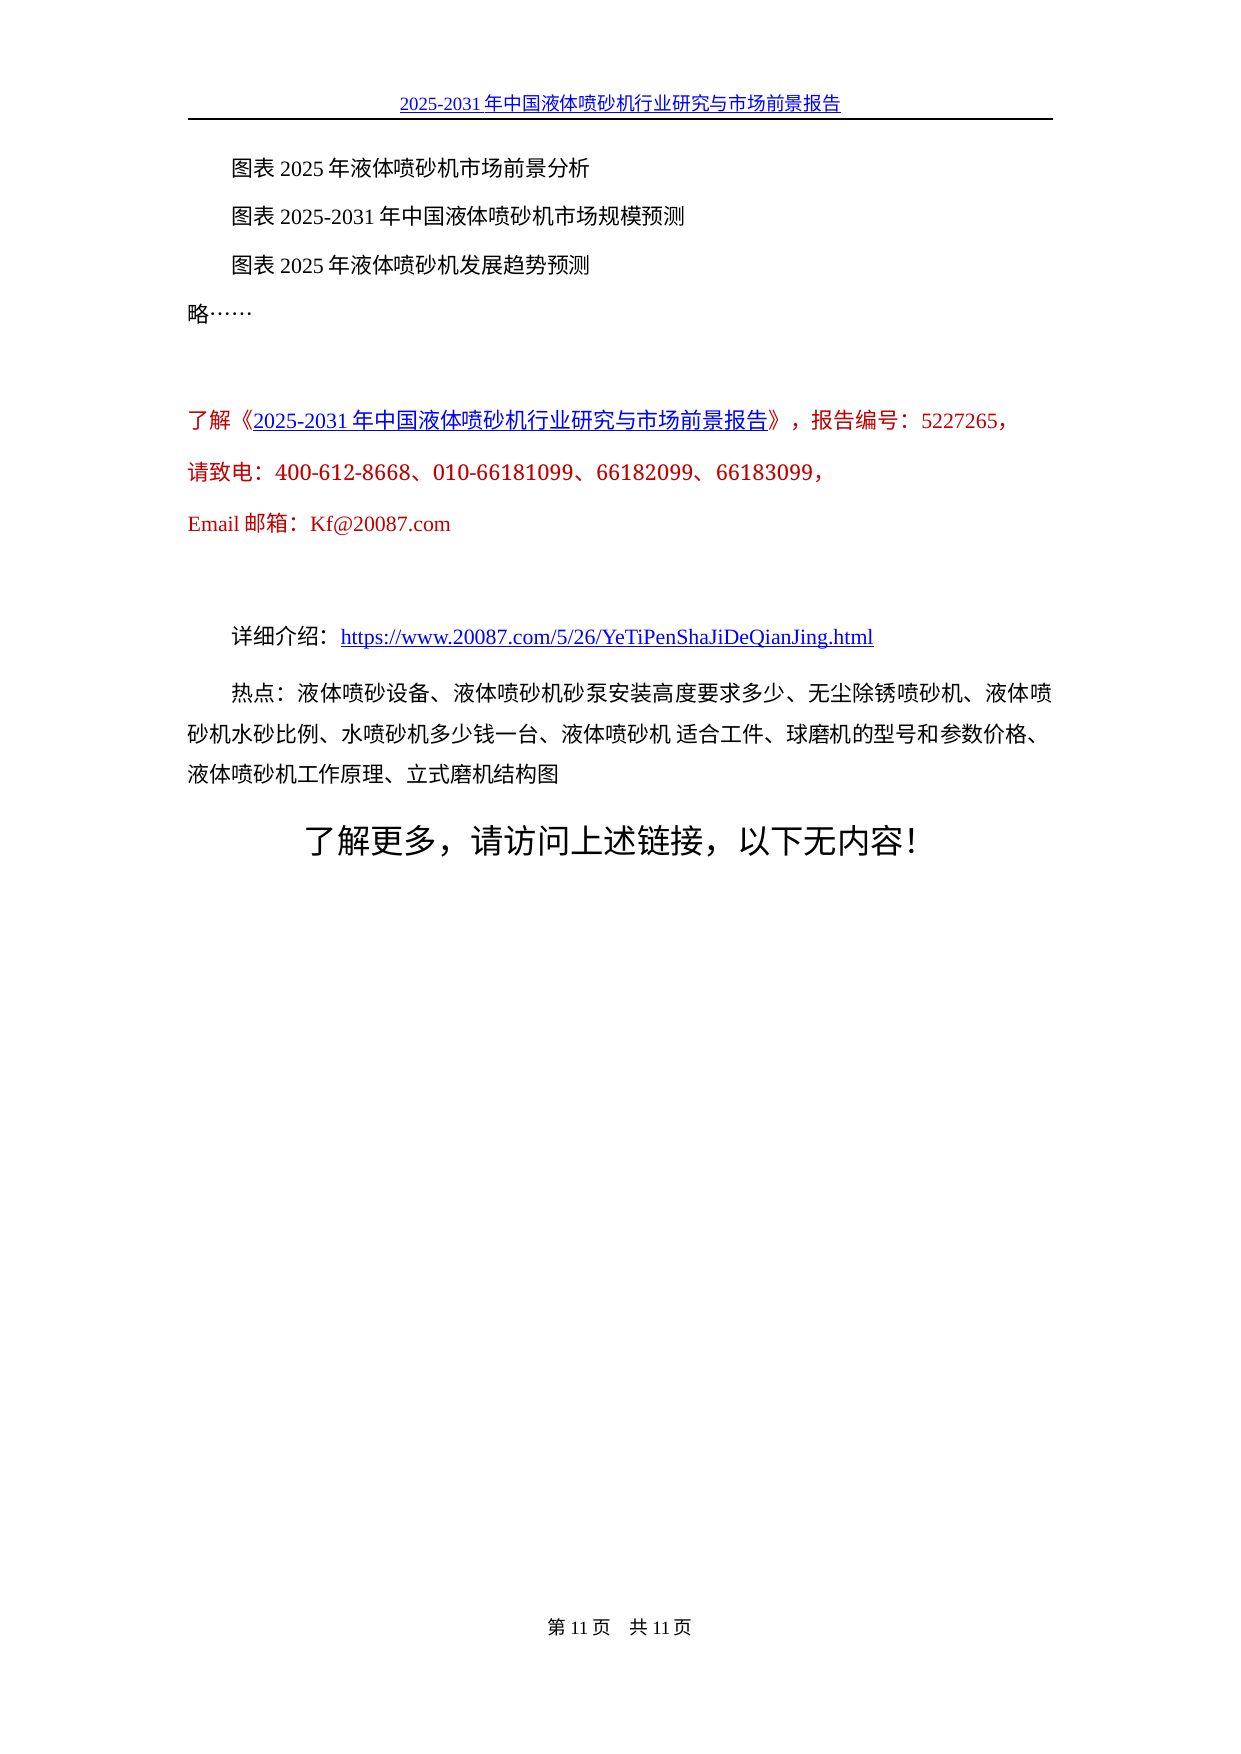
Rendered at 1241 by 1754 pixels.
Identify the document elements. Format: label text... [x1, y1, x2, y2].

text Email邮箱：Kf@20087.com [187, 506, 1053, 538]
title 了解更多，请访问上述链接，以下无内容！ [187, 807, 1053, 872]
text 详细介绍：https://www.20087.com/5/26/YeTiPenShaJiDeQianJing.html [187, 619, 1053, 651]
text 热点：液体喷砂设备、液体喷砂机砂泵安装高度要求多少、无尘除锈喷砂机、液体喷砂机水砂比例、水喷砂机多少钱一台、液体喷砂机 适合工件、球磨机的型号和参数价格、液体喷砂机工作原理、立式磨机结构图 [187, 676, 1053, 789]
text 了解《2025-2031年中国液体喷砂机行业研究与市场前景报告》，报告编号：5227265， [187, 403, 1053, 435]
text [187, 150, 1053, 329]
text 请致电：400-612-8668、010-66181099、66182099、66183099， [187, 454, 1053, 487]
